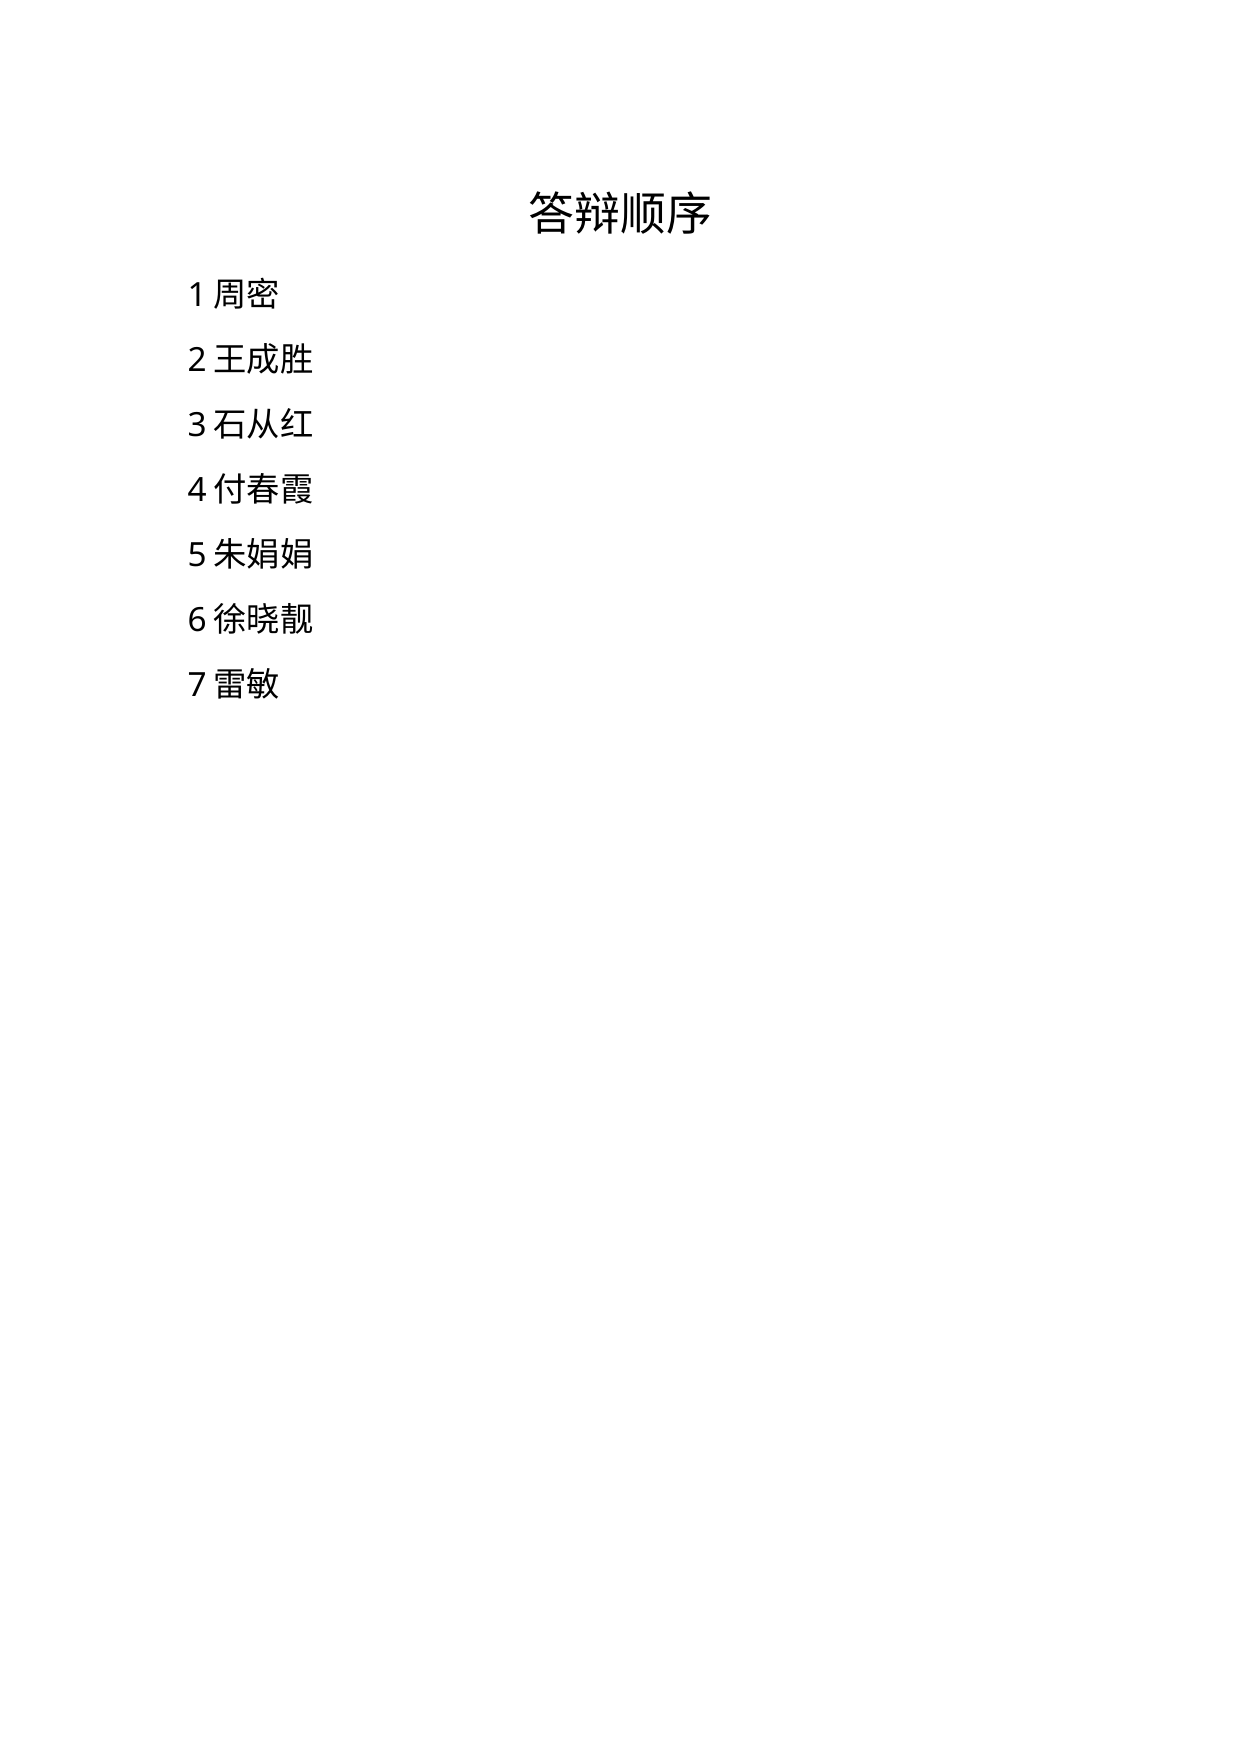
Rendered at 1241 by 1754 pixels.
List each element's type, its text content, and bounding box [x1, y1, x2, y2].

text 2王成胜 [187, 324, 1053, 389]
text 3石从红 [187, 389, 1053, 454]
text 答辩顺序 [187, 162, 1053, 259]
text 1周密 [187, 259, 1053, 324]
text 7雷敏 [187, 649, 1053, 714]
text 6徐晓靓 [187, 584, 1053, 649]
text 4付春霞 [187, 454, 1053, 519]
text 5朱娟娟 [187, 519, 1053, 584]
